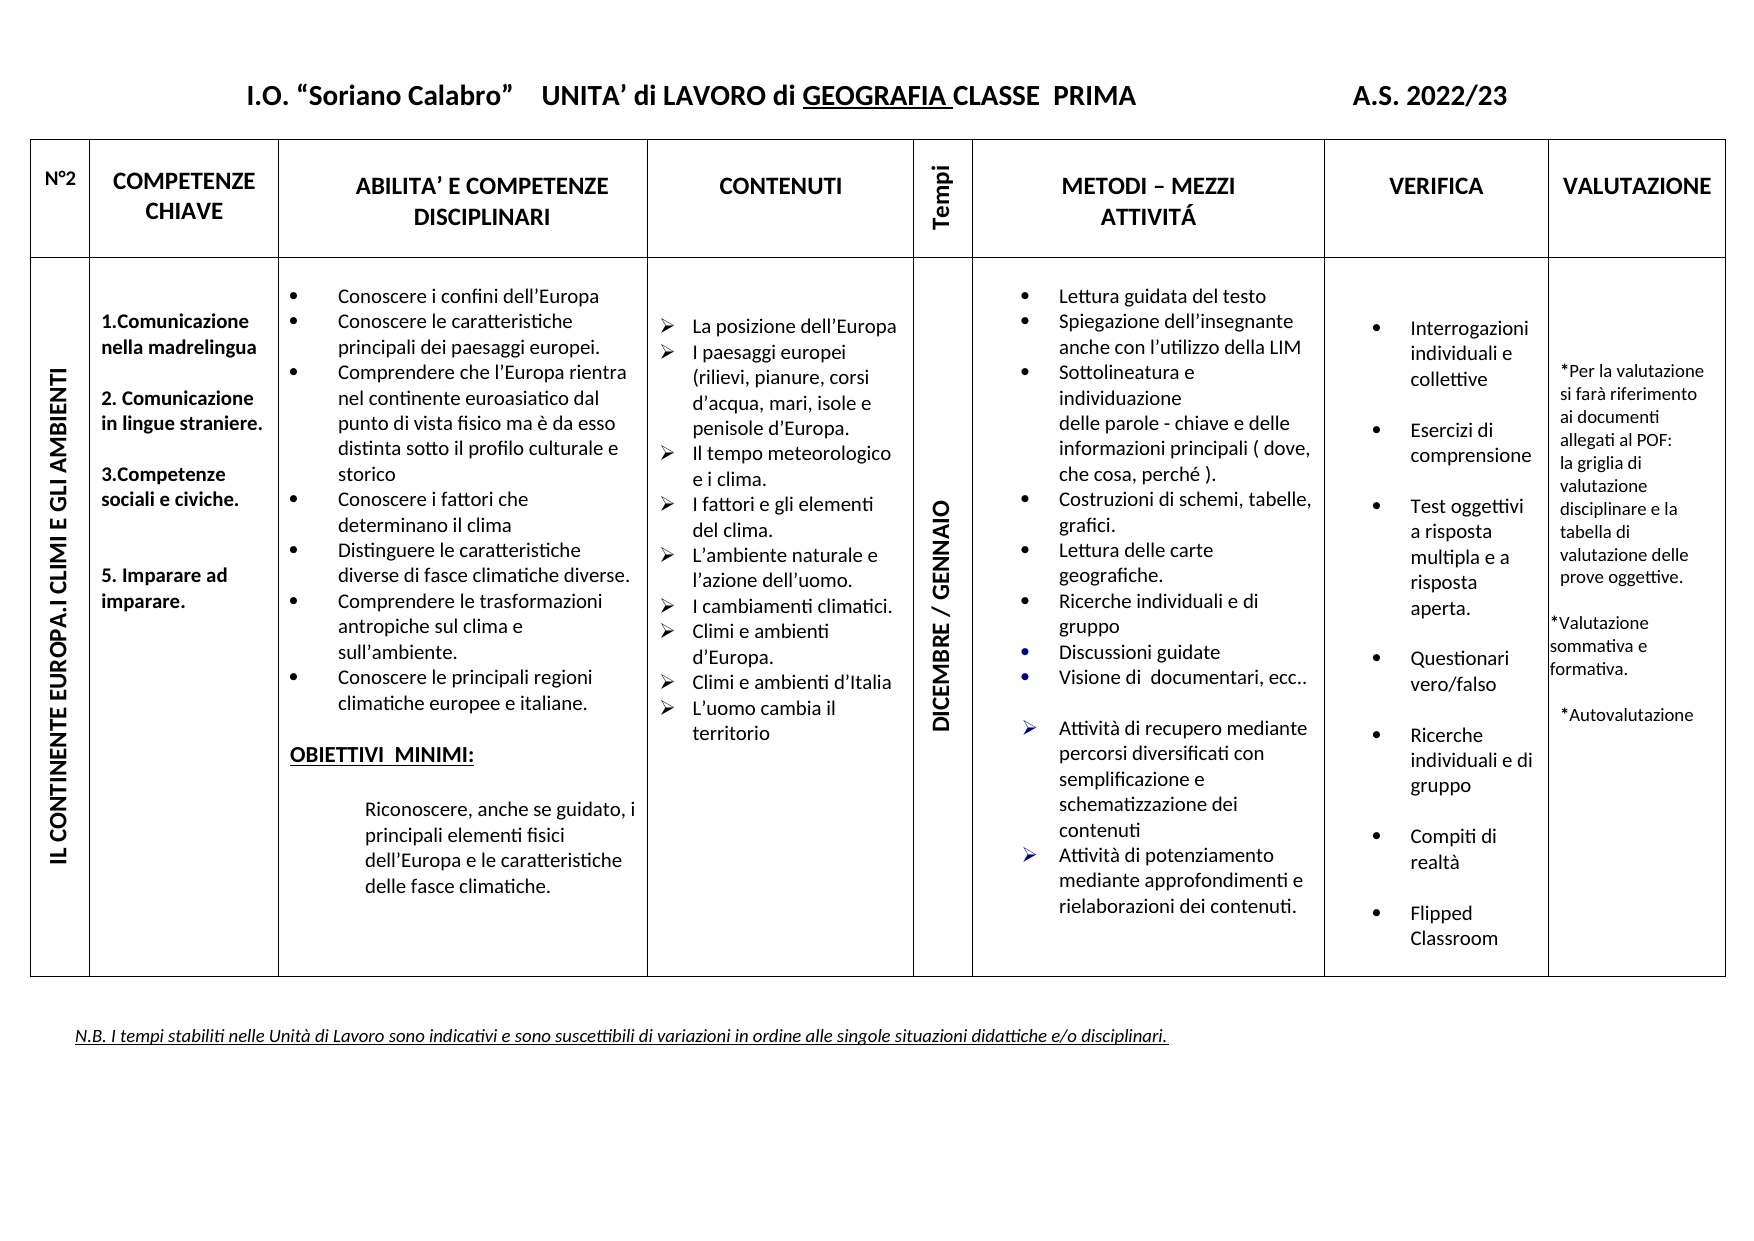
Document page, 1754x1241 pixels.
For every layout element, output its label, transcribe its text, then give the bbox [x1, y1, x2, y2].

table_cell La posizione dell’Europa I paesaggi europei (rilievi, pianure, corsi d’acqua, mari, isole e penisole d’Europa. Il tempo meteorologico e i clima. I fattori e gli elementi del clima. L’ambiente naturale e l’azione dell’uomo. I cambiamenti climatici. Climi e ambienti d’Europa. Climi e ambienti d’Italia L’uomo cambia il territorio [648, 258, 913, 976]
table_header ABILITA’ E COMPETENZE DISCIPLINARI [279, 140, 647, 257]
table_header COMPETENZE CHIAVE [90, 140, 278, 257]
table_cell IL CONTINENTE EUROPA.I CLIMI E GLI AMBIENTI [31, 258, 89, 976]
table_header Tempi [914, 140, 972, 257]
table_header VALUTAZIONE [1549, 140, 1725, 257]
table_cell Conoscere i confini dell’Europa Conoscere le caratteristiche principali dei paesaggi europei. Comprendere che l’Europa rientra nel continente euroasiatico dal punto di vista fisico ma è da esso distinta sotto il profilo culturale e storico Conoscere i fattori che determinano il clima Distinguere le caratteristiche diverse di fasce climatiche diverse. Comprendere le trasformazioni antropiche sul clima e sull’ambiente. Conoscere le principali regioni climatiche europee e italiane. OBIETTIVI MINIMI: Riconoscere, anche se guidato, i principali elementi fisici dell’Europa e le caratteristiche delle fasce climatiche. [279, 258, 647, 976]
table_cell DICEMBRE / GENNAIO OTTOBRE NOVEMBRE [914, 258, 972, 976]
table_header VERIFICA [1325, 140, 1548, 257]
table_header CONTENUTI [648, 140, 913, 257]
table_cell 1.Comunicazione nella madrelingua 2. Comunicazione in lingue straniere. 3.Competenze sociali e civiche. 5. Imparare ad imparare. [90, 258, 278, 976]
text I.O. “Soriano Calabro” UNITA’ di LAVORO di GEOGRAFIA CLASSE PRIMA A.S. 2022/23 [75, 77, 1679, 112]
table_header N°2 [31, 140, 89, 257]
text N.B. I tempi stabiliti nelle Unità di Lavoro sono indicativi e sono suscettibili di variazioni in ordine alle singole situazioni didattiche e/o disciplinari. [75, 1024, 1679, 1047]
table_header METODI – MEZZI ATTIVITÁ [973, 140, 1324, 257]
